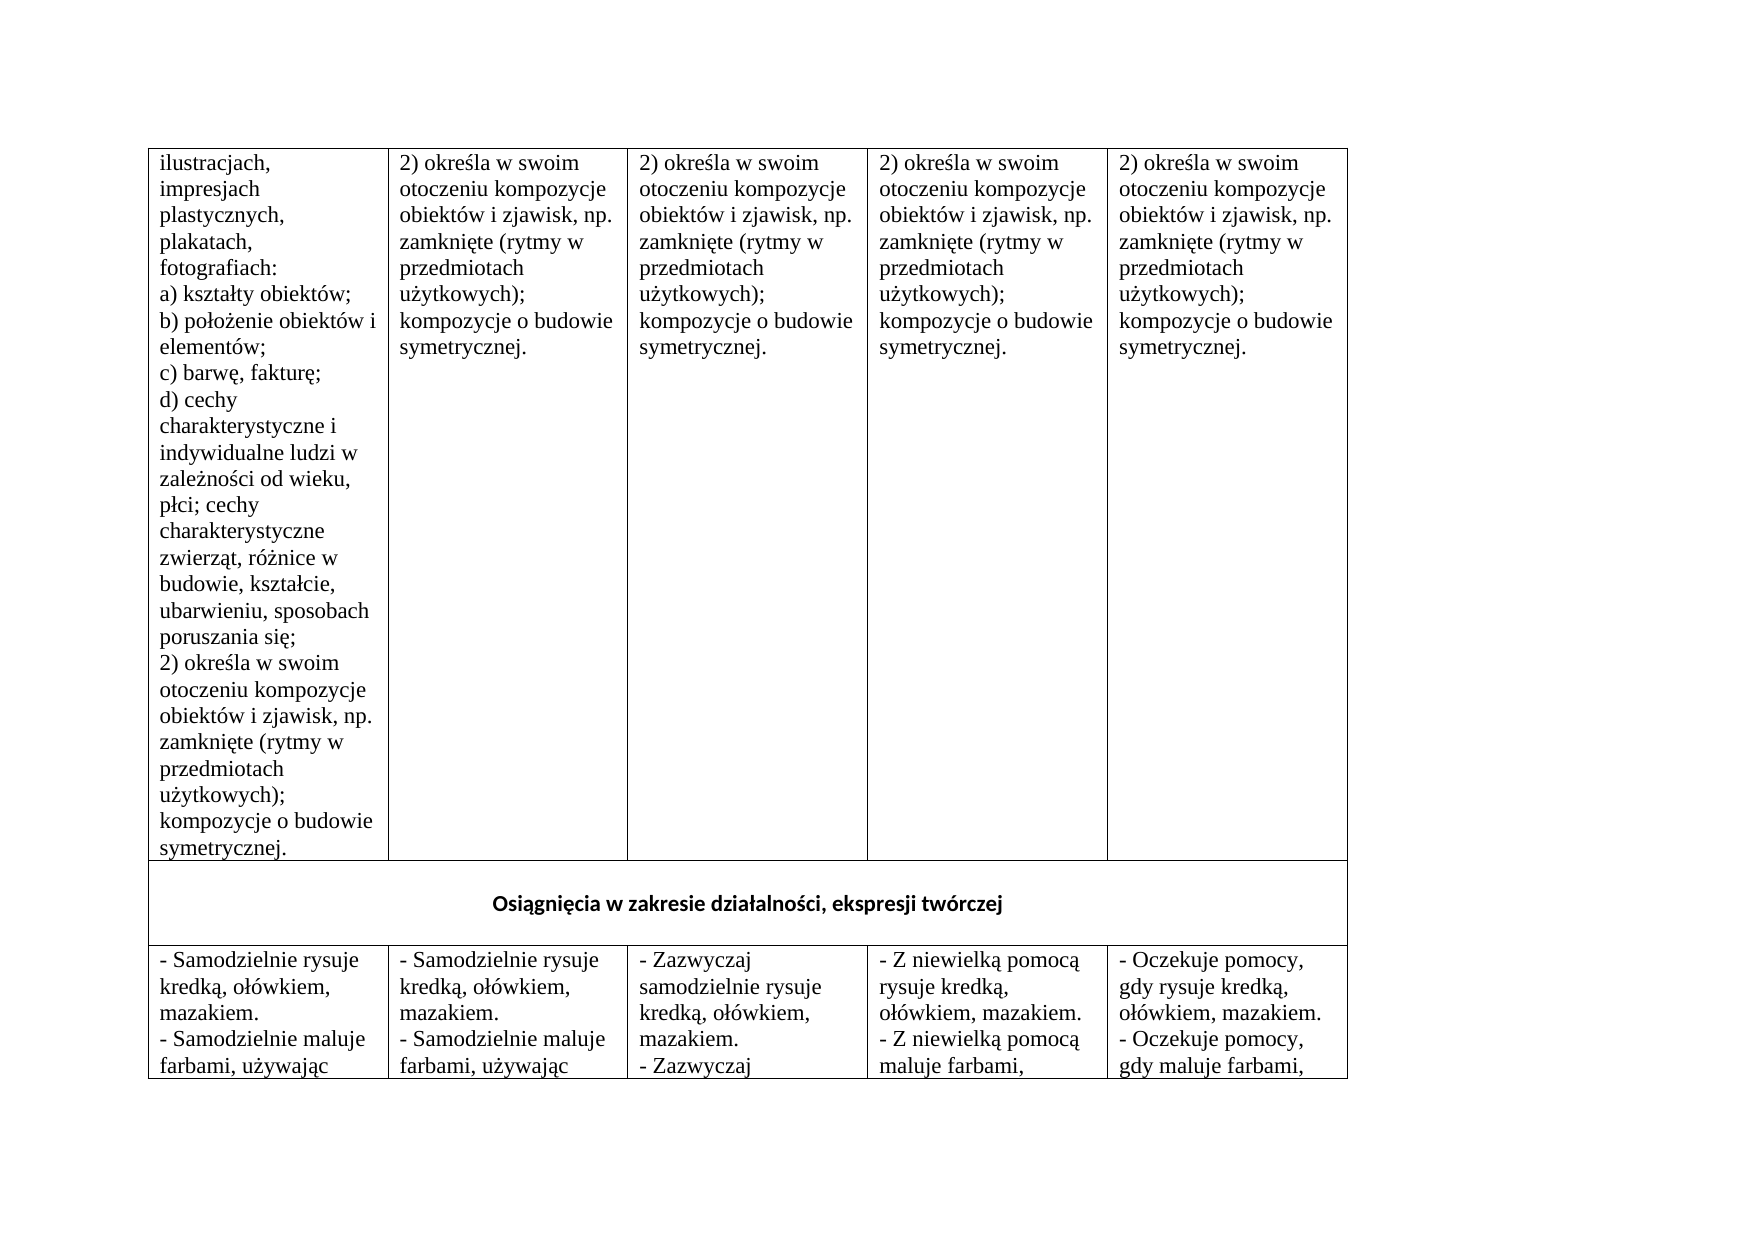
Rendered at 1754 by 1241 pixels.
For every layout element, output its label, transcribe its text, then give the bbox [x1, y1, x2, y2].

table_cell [868, 946, 1107, 1078]
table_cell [389, 946, 627, 1078]
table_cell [149, 149, 388, 860]
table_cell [149, 946, 388, 1078]
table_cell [628, 149, 867, 860]
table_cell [1108, 946, 1347, 1078]
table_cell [1108, 149, 1347, 860]
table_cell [389, 149, 627, 860]
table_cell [868, 149, 1107, 860]
table_cell Osiągnięcia w zakresie działalności, ekspresji twórczej [149, 861, 1347, 945]
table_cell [628, 946, 867, 1078]
